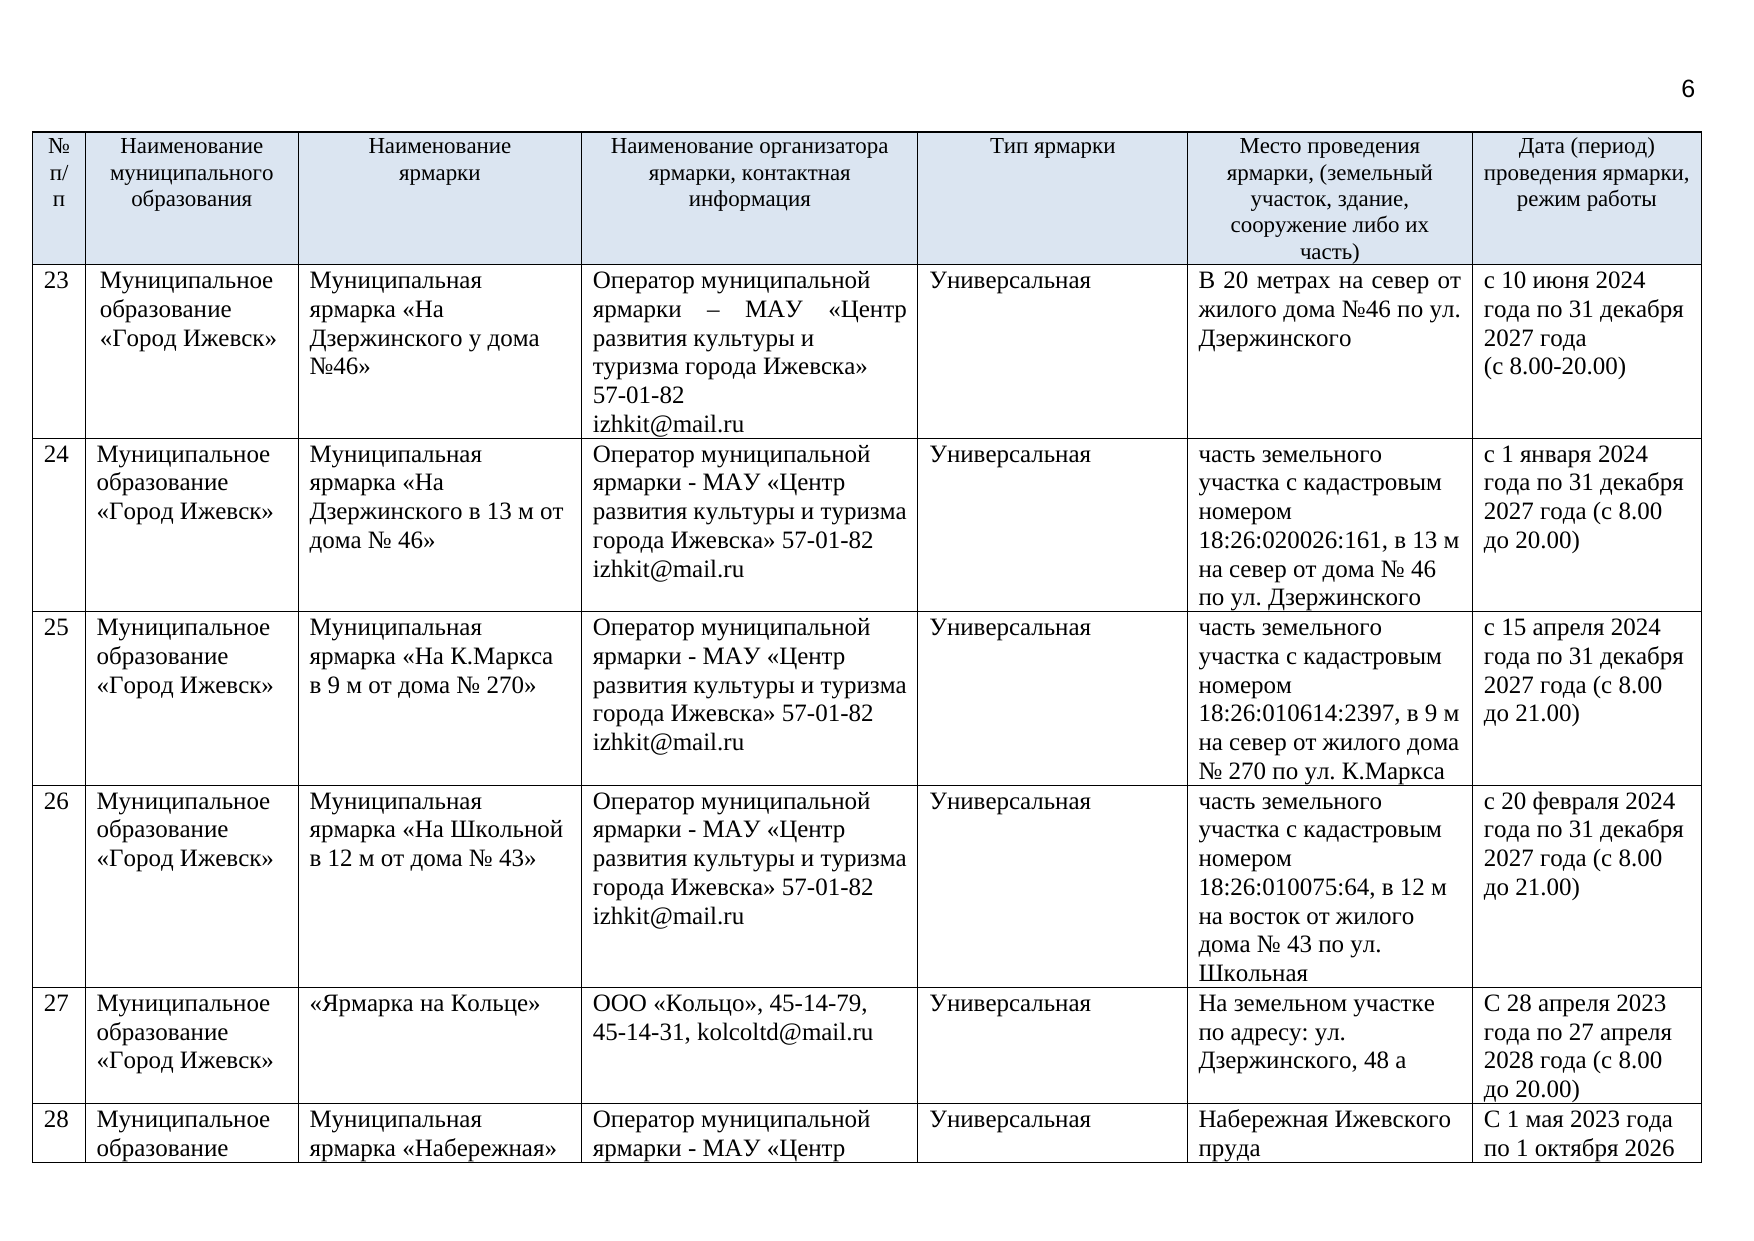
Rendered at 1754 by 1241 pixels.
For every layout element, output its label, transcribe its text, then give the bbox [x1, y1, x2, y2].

table_header Тип ярмарки [918, 133, 1187, 264]
table_cell Муниципальная ярмарка «Набережная» [299, 1104, 581, 1162]
table_cell 24 [33, 439, 85, 611]
table_cell 27 [33, 988, 85, 1103]
table_cell Универсальная [918, 1104, 1187, 1162]
table_cell Универсальная [918, 612, 1187, 785]
table_cell с 10 июня 2024 года по 31 декабря 2027 года (с 8.00-20.00) [1473, 265, 1701, 438]
table_cell Муниципальное образование «Город Ижевск» [86, 988, 298, 1103]
table_cell Муниципальная ярмарка «На Дзержинского в 13 м от дома № 46» [299, 439, 581, 611]
table_cell Муниципальная ярмарка «На Школьной в 12 м от дома № 43» [299, 786, 581, 987]
table_cell Муниципальная ярмарка «На К.Маркса в 9 м от дома № 270» [299, 612, 581, 785]
table_cell Универсальная [918, 786, 1187, 987]
table_cell с 15 апреля 2024 года по 31 декабря 2027 года (с 8.00 до 21.00) [1473, 612, 1701, 785]
table_cell Муниципальное образование «Город Ижевск» [86, 786, 298, 987]
table_cell На земельном участке по адресу: ул. Дзержинского, 48 а [1188, 988, 1472, 1103]
table_cell с 20 февраля 2024 года по 31 декабря 2027 года (с 8.00 до 21.00) [1473, 786, 1701, 987]
table_cell Набережная Ижевского пруда [1188, 1104, 1472, 1162]
table_cell 26 [33, 786, 85, 987]
table_header Наименование организатора ярмарки, контактная информация [582, 133, 917, 264]
table_header № п/п [33, 133, 85, 264]
table_cell «Ярмарка на Кольце» [299, 988, 581, 1103]
table_cell Оператор муниципальной ярмарки – МАУ «Центр развития культуры и туризма города Ижевска» 57-01-82 izhkit@mail.ru [582, 265, 917, 438]
table_cell В 20 метрах на север от жилого дома №46 по ул. Дзержинского [1188, 265, 1472, 438]
table_cell часть земельного участка с кадастровым номером 18:26:010614:2397, в 9 м на север от жилого дома № 270 по ул. К.Маркса [1188, 612, 1472, 785]
table_cell Муниципальное образование «Город Ижевск» [86, 612, 298, 785]
table_cell Универсальная [918, 439, 1187, 611]
table_cell Универсальная [918, 265, 1187, 438]
table_header Дата (период) проведения ярмарки, режим работы [1473, 133, 1701, 264]
table_cell С 28 апреля 2023 года по 27 апреля 2028 года (с 8.00 до 20.00) [1473, 988, 1701, 1103]
table_cell с 1 января 2024 года по 31 декабря 2027 года (с 8.00 до 20.00) [1473, 439, 1701, 611]
table_header Место проведения ярмарки, (земельный участок, здание, сооружение либо их часть) [1188, 133, 1472, 264]
table_cell С 1 мая 2023 года по 1 октября 2026 года (с 8.00 до 22.00) [1473, 1104, 1701, 1162]
table_cell Муниципальное образование «Город Ижевск» [86, 1104, 298, 1162]
table_cell ООО «Кольцо», 45-14-79, 45-14-31, kolcoltd@mail.ru [582, 988, 917, 1103]
table_cell Муниципальное образование «Город Ижевск» [86, 439, 298, 611]
table_cell 25 [33, 612, 85, 785]
table_cell часть земельного участка с кадастровым номером 18:26:010075:64, в 12 м на восток от жилого дома № 43 по ул. Школьная [1188, 786, 1472, 987]
table_header Наименование муниципального образования [86, 133, 298, 264]
table_cell Оператор муниципальной ярмарки - МАУ «Центр развития культуры и туризма города Ижевска» 57-01-82 izhkit@mail.ru [582, 786, 917, 987]
table_cell часть земельного участка с кадастровым номером 18:26:020026:161, в 13 м на север от дома № 46 по ул. Дзержинского [1188, 439, 1472, 611]
table_cell 28 [33, 1104, 85, 1162]
table_cell Оператор муниципальной ярмарки - МАУ «Центр развития культуры и туризма города Ижевска» 57-01-82 izhkit@mail.ru [582, 1104, 917, 1162]
table_cell Оператор муниципальной ярмарки - МАУ «Центр развития культуры и туризма города Ижевска» 57-01-82 izhkit@mail.ru [582, 439, 917, 611]
table_cell Муниципальное образование «Город Ижевск» [86, 265, 298, 438]
table_cell Универсальная [918, 988, 1187, 1103]
table_cell Муниципальная ярмарка «На Дзержинского у дома №46» [299, 265, 581, 438]
table_header Наименование ярмарки [299, 133, 581, 264]
table_cell Оператор муниципальной ярмарки - МАУ «Центр развития культуры и туризма города Ижевска» 57-01-82 izhkit@mail.ru [582, 612, 917, 785]
table_cell 23 [33, 265, 85, 438]
